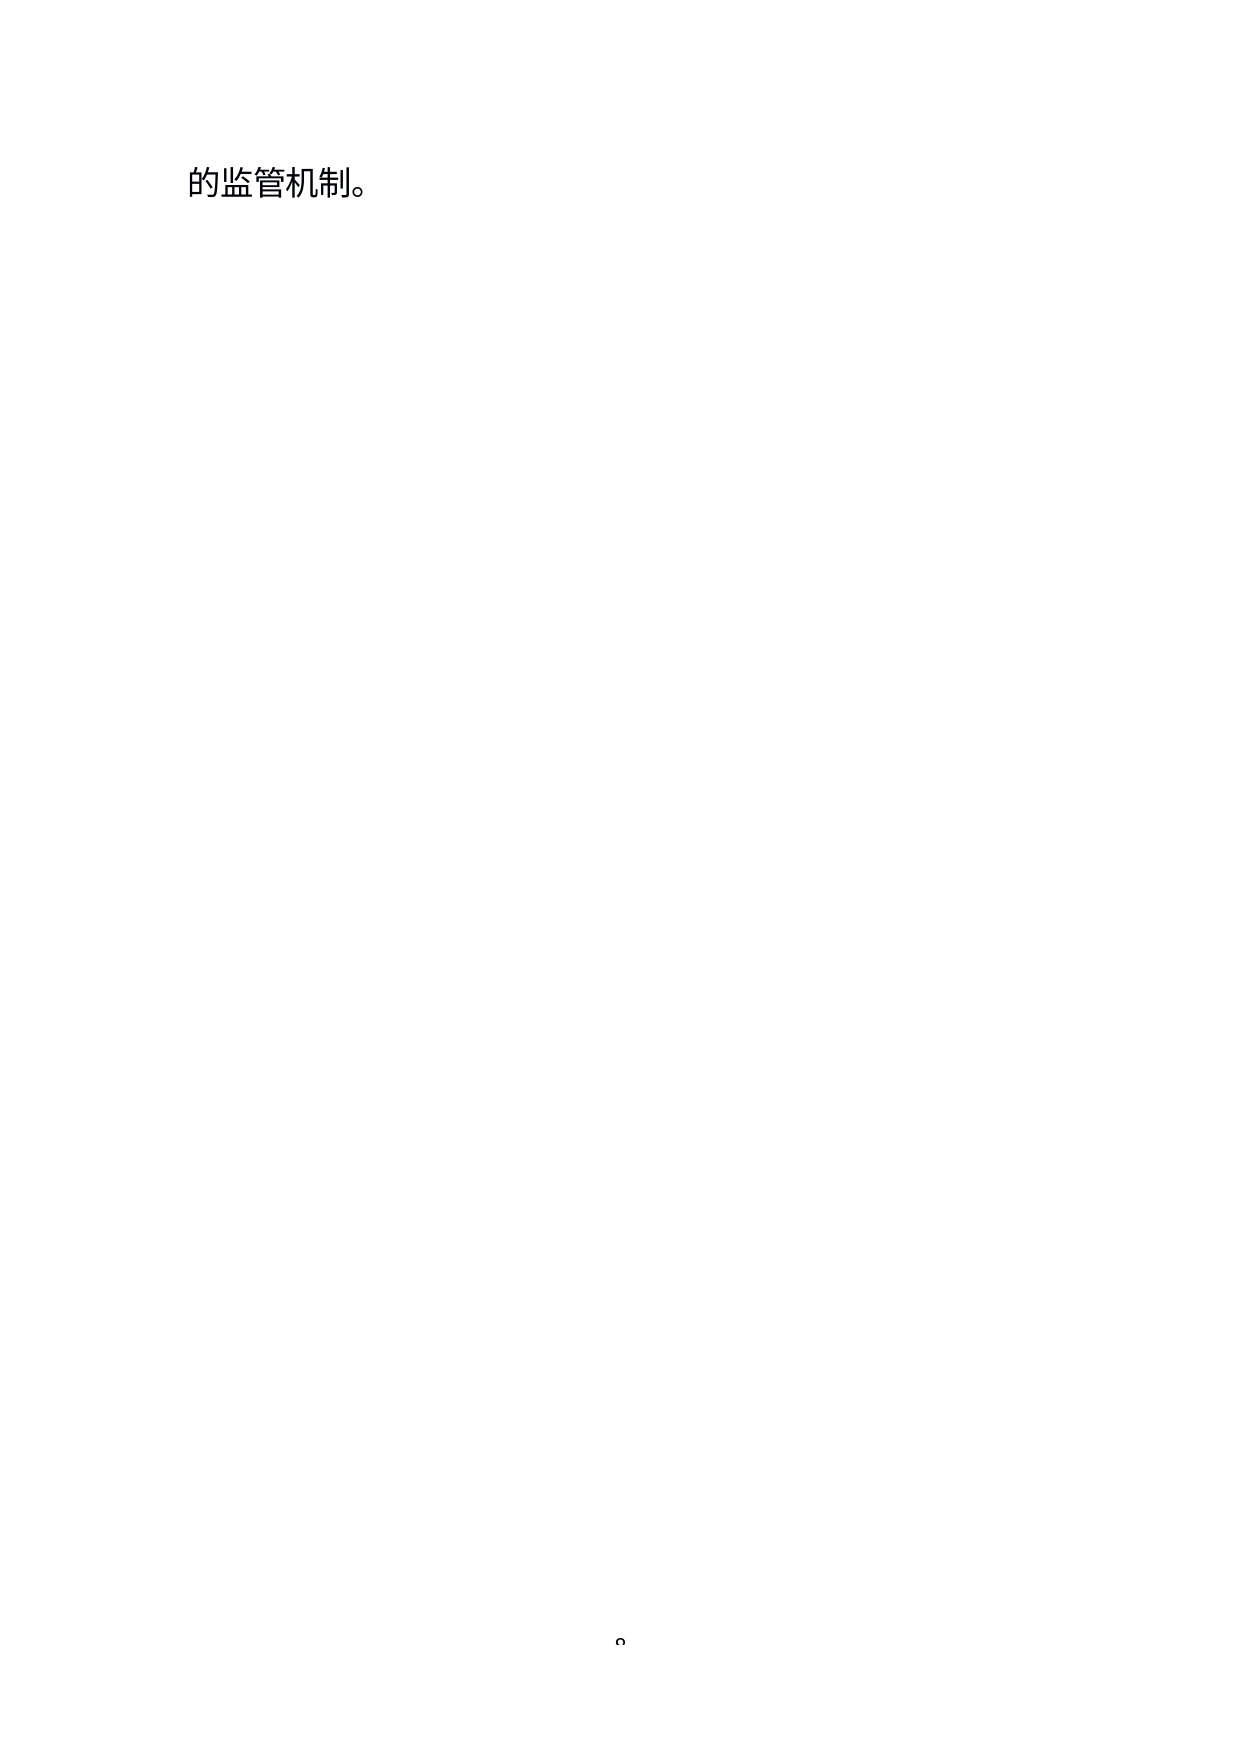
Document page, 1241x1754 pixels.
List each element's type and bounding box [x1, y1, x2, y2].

text [187, 150, 1053, 206]
